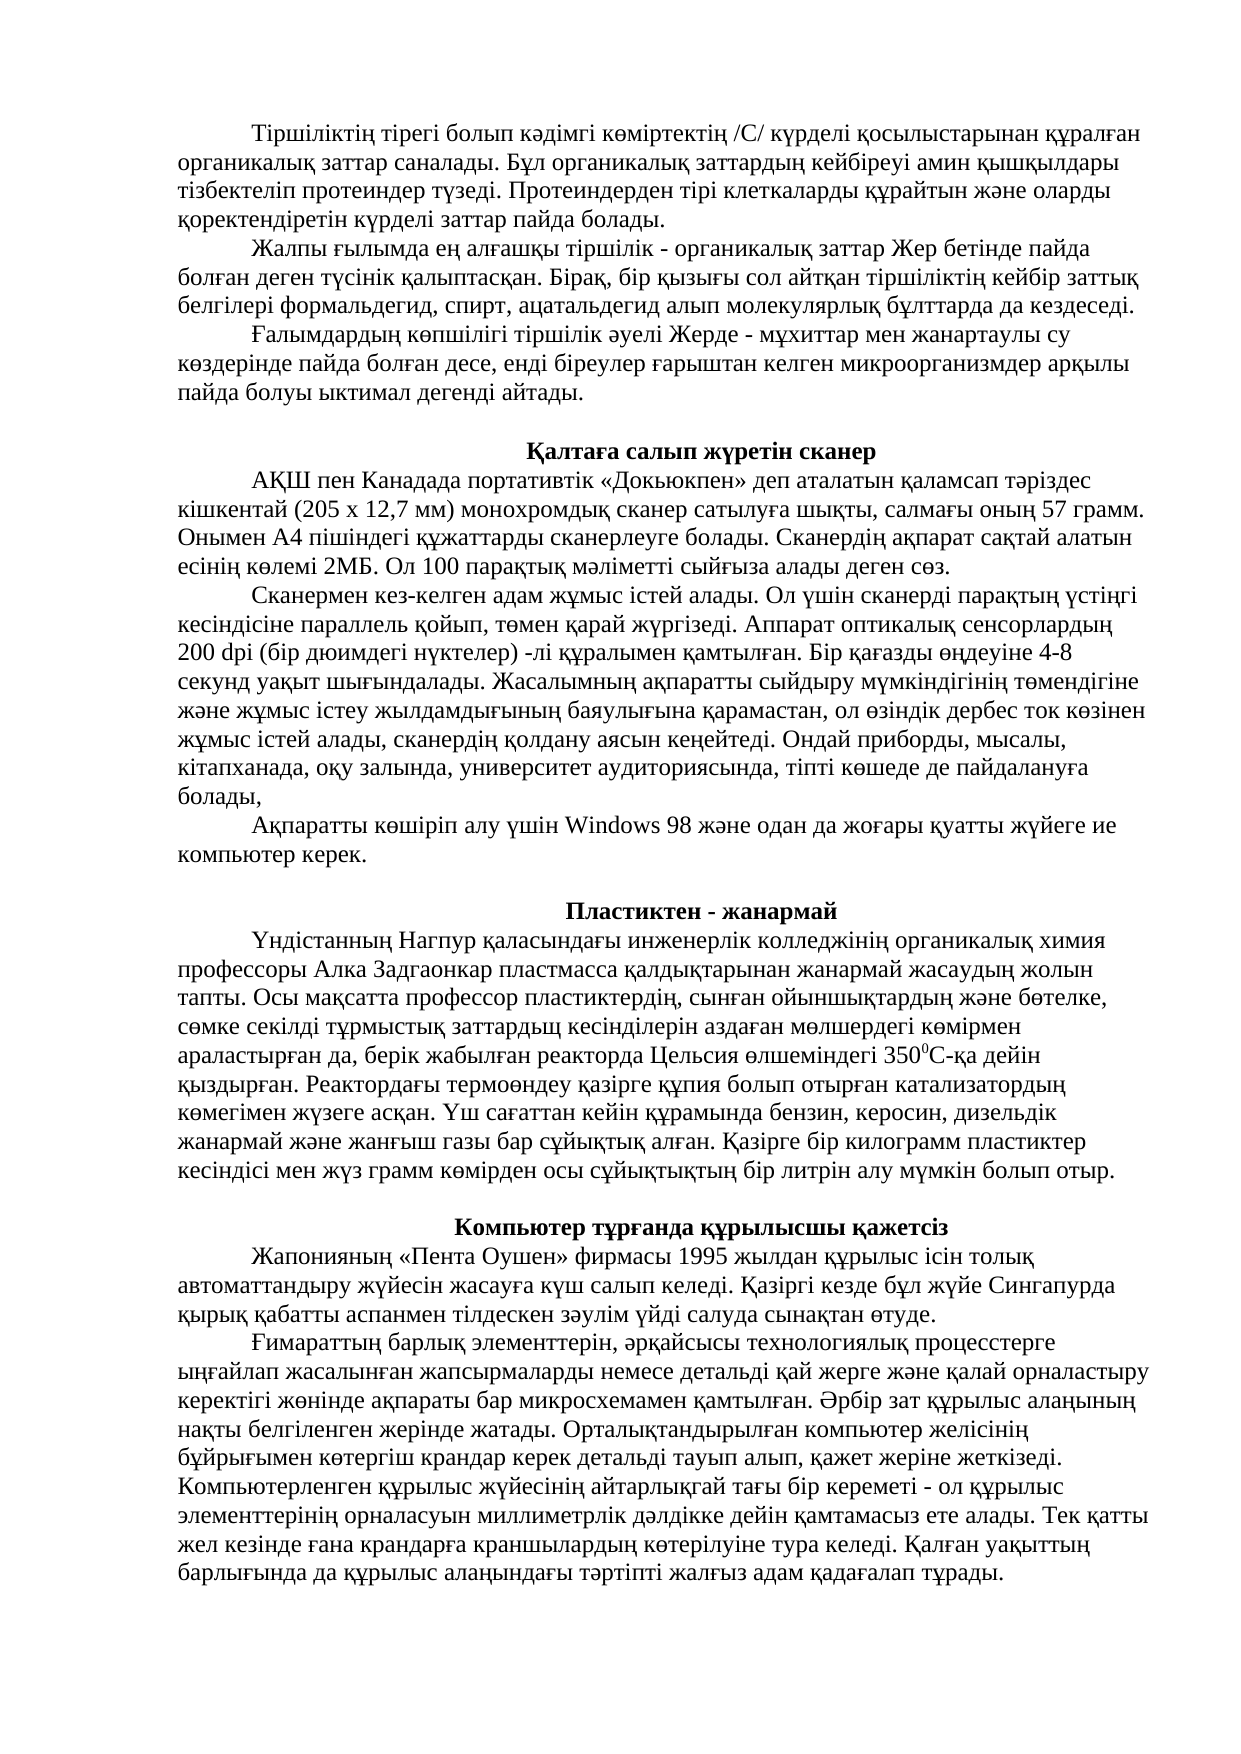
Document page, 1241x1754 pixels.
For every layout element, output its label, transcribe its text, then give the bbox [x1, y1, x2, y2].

text Ғимараттың барлық элементтерін, әрқайсысы технологиялық процесстерге ыңғайлап жасалынған жапсырмаларды немесе детальді қай жерге және қалай орналастыру керектігі жөнінде ақпараты бар микросхемамен қамтылған. Әрбір зат құрылыс алаңының нақты белгіленген жерінде жатады. Орталықтандырылған компьютер желісінің бұйрығымен көтергіш крандар керек детальді тауып алып, қажет жеріне жеткізеді. Компьютерленген құрылыс жүйесінің айтарлықгай тағы бір кереметі - ол құрылыс элементтерінің орналасуын миллиметрлік дәлдікке дейін қамтамасыз ете алады. Тек қатты жел кезінде ғана крандарға краншылардың көтерілуіне тура келеді. Қалған уақыттың барлығында да құрылыс алаңындағы тәртіпті жалғыз адам қадағалап тұрады. [177, 1327, 1152, 1586]
text АҚШ пен Канадада портативтік «Докьюкпен» деп аталатын қаламсап тәріздес кішкентай (205 х 12,7 мм) монохромдық сканер сатылуға шықты, салмағы оның 57 грамм. Онымен А4 пішіндегі құжаттарды сканерлеуге болады. Сканердің ақпарат сақтай алатын есінің көлемі 2МБ. Ол 100 парақтық мәліметті сыйғыза алады деген сөз. [177, 465, 1152, 580]
text Ғалымдардың көпшілігі тіршілік әуелі Жерде - мұхиттар мен жанартаулы су көздерінде пайда болған десе, енді біреулер ғарыштан келген микроорганизмдер арқылы пайда болуы ыктимал дегенді айтады. [177, 319, 1152, 406]
text Ақпаратты көшіріп алу үшін Windows 98 және одан да жоғары қуатты жүйеге ие компьютер керек. [177, 810, 1152, 867]
text Жапонияның «Пента Оушен» фирмасы 1995 жылдан құрылыс ісін толық автоматтандыру жүйесін жасауға күш салып келеді. Қазіргі кезде бұл жүйе Сингапурда қырық қабатты аспанмен тілдескен зәулім үйді салуда сынақтан өтуде. [177, 1241, 1152, 1327]
text Қалтаға салып жүретін сканер [177, 436, 1152, 465]
text Жалпы ғылымда ең алғашқы тіршілік - органикалық заттар Жер бетінде пайда болған деген түсінік қалыптасқан. Бірақ, бір қызығы сол айтқан тіршіліктің кейбір заттық белгілері формальдегид, спирт, ацатальдегид алып молекулярлық бұлттарда да кездеседі. [177, 233, 1152, 319]
text Сканермен кез-келген адам жұмыс істей алады. Ол үшін сканерді парақтың үстіңгі кесіндісіне параллель қойып, төмен қарай жүргізеді. Аппарат оптикалық сенсорлардың 200 dpi (бір дюимдегі нүктелер) -лі құралымен қамтылған. Бір қағазды өңдеуіне 4-8 секунд уақыт шығындалады. Жасалымның ақпаратты сыйдыру мүмкіндігінің төмендігіне және жұмыс істеу жылдамдығының баяулығына қарамастан, ол өзіндік дербес ток көзінен жұмыс істей алады, сканердің қолдану аясын кеңейтеді. Ондай приборды, мысалы, кітапханада, оқу залында, университет аудиториясында, тіпті көшеде де пайдалануға болады, [177, 580, 1152, 810]
text Тіршіліктің тірегі болып кәдімгі көміртектің /С/ күрделі қосылыстарынан құралған органикалық заттар саналады. Бұл органикалық заттардың кейбіреуі амин қышқылдары тізбектеліп протеиндер түзеді. Протеиндерден тірі клеткаларды құрайтын және оларды қоректендіретін күрделі заттар пайда болады. [177, 118, 1152, 233]
text Пластиктен - жанармай [177, 896, 1152, 925]
text Компьютер тұрғанда құрылысшы қажетсіз [177, 1212, 1152, 1241]
text Үндістанның Нагпур қаласындағы инженерлік колледжінің органикалық химия профессоры Алка Задгаонкар пластмасса қалдықтарынан жанармай жасаудың жолын тапты. Осы мақсатта профессор пластиктердің, сынған ойыншықтардың және бөтелке, сөмке секілді тұрмыстық заттардьщ кесінділерін аздаған мөлшердегі көмірмен араластырған да, берік жабылған реакторда Цельсия өлшеміндегі 3500С-қа дейін қыздырған. Реактордағы термоөндеу қазірге құпия болып отырған катализатордың көмегімен жүзеге асқан. Үш сағаттан кейін құрамында бензин, керосин, дизельдік жанармай және жанғыш газы бар сұйықтық алған. Қазірге бір килограмм пластиктер кесіндісі мен жүз грамм көмірден осы сұйықтықтың бір литрін алу мүмкін болып отыр. [177, 925, 1152, 1184]
